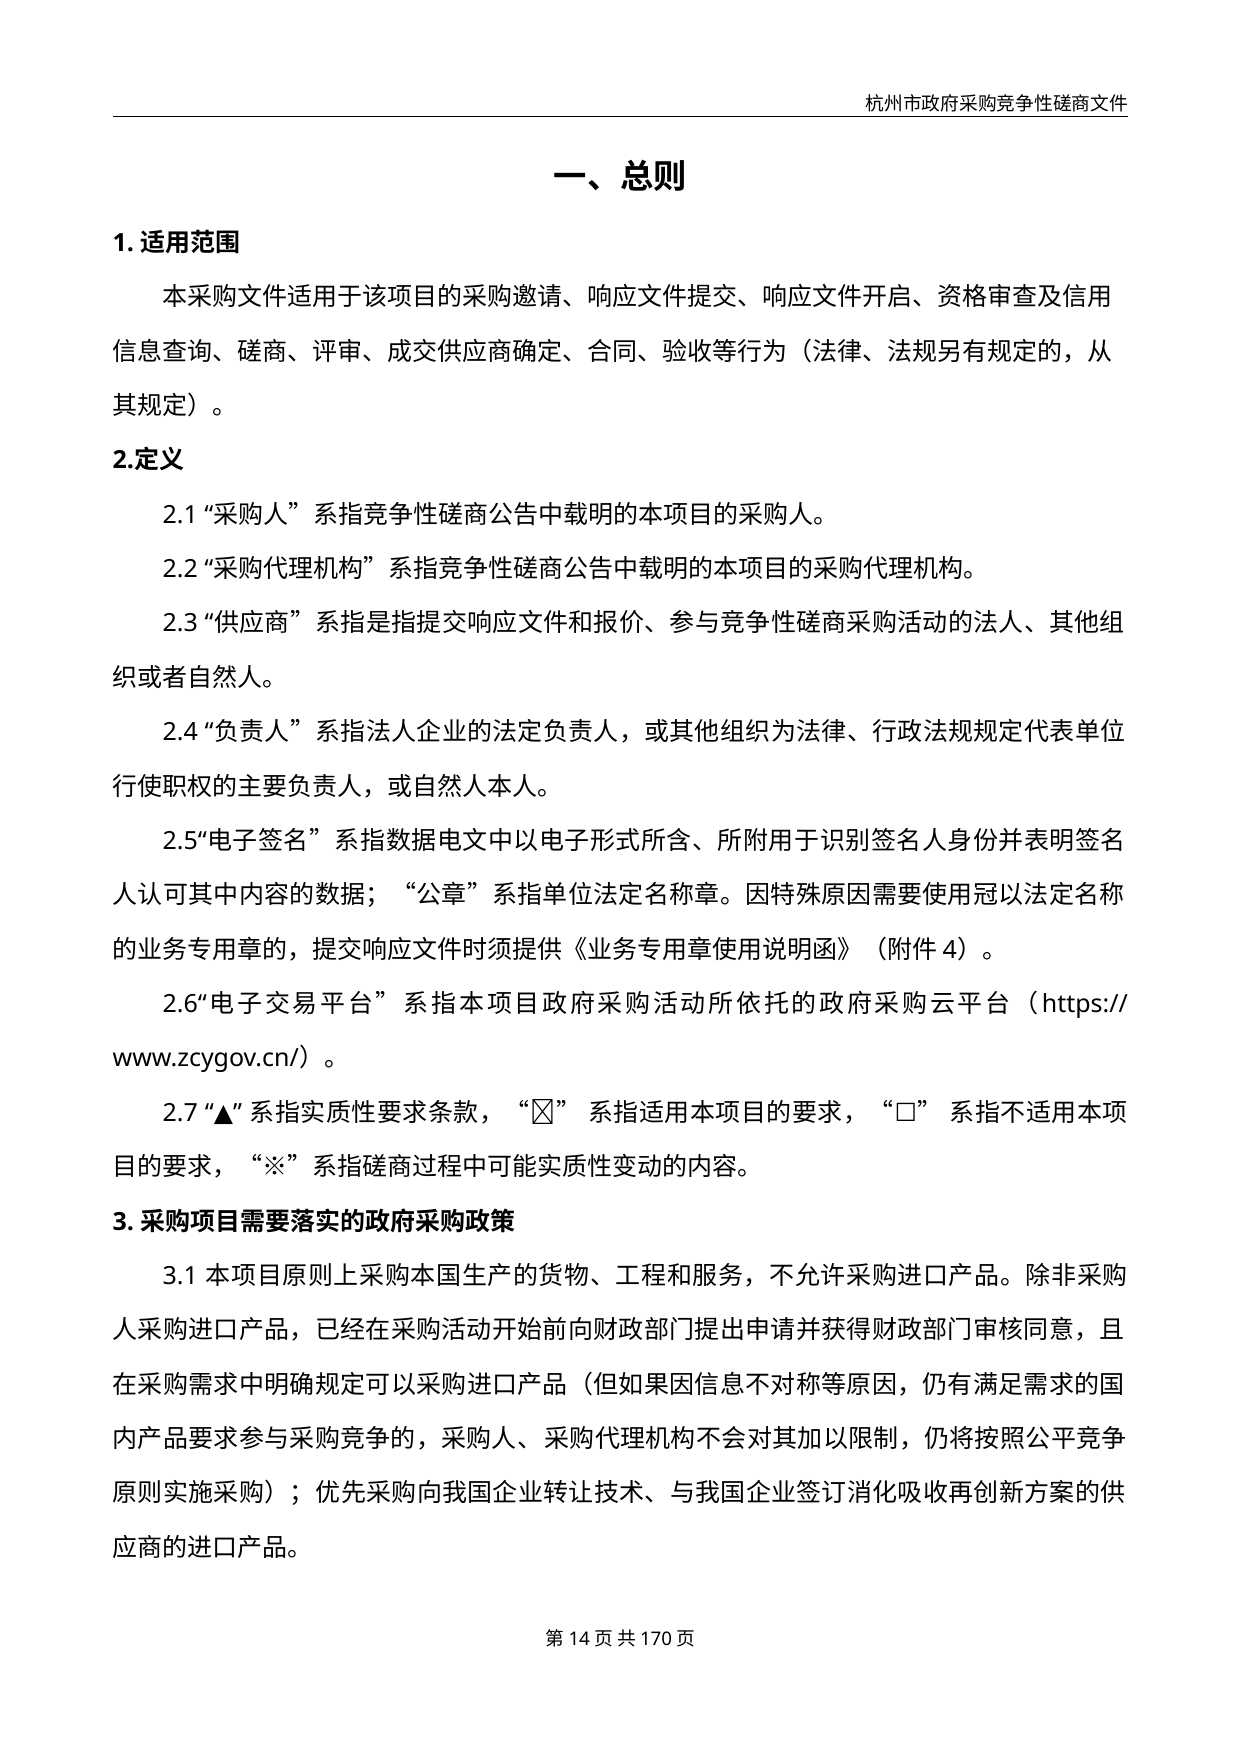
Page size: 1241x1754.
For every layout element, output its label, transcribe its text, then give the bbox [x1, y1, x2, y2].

text 2.7 “▲” 系指实质性要求条款，“” 系指适用本项目的要求，“” 系指不适用本项目的要求，“※”系指磋商过程中可能实质性变动的内容。 [112, 1092, 1128, 1183]
text 本采购文件适用于该项目的采购邀请、响应文件提交、响应文件开启、资格审查及信用信息查询、磋商、评审、成交供应商确定、合同、验收等行为（法律、法规另有规定的，从其规定）。 [112, 277, 1128, 422]
text 3. 采购项目需要落实的政府采购政策 [112, 1201, 1128, 1237]
text 2.6“电子交易平台”系指本项目政府采购活动所依托的政府采购云平台（https://www.zcygov.cn/）。 [112, 983, 1128, 1074]
text 3.1 本项目原则上采购本国生产的货物、工程和服务，不允许采购进口产品。除非采购人采购进口产品，已经在采购活动开始前向财政部门提出申请并获得财政部门审核同意，且在采购需求中明确规定可以采购进口产品（但如果因信息不对称等原因，仍有满足需求的国内产品要求参与采购竞争的，采购人、采购代理机构不会对其加以限制，仍将按照公平竞争原则实施采购）；优先采购向我国企业转让技术、与我国企业签订消化吸收再创新方案的供应商的进口产品。 [112, 1255, 1128, 1563]
text 2.3 “供应商”系指是指提交响应文件和报价、参与竞争性磋商采购活动的法人、其他组织或者自然人。 [112, 603, 1128, 693]
text 1. 适用范围 [112, 222, 1128, 258]
text 2.4 “负责人”系指法人企业的法定负责人，或其他组织为法律、行政法规规定代表单位行使职权的主要负责人，或自然人本人。 [112, 712, 1128, 802]
text 2.2 “采购代理机构”系指竞争性磋商公告中载明的本项目的采购代理机构。 [112, 548, 1128, 585]
text 2.1 “采购人”系指竞争性磋商公告中载明的本项目的采购人。 [112, 494, 1128, 530]
text 2.5“电子签名”系指数据电文中以电子形式所含、所附用于识别签名人身份并表明签名人认可其中内容的数据；“公章”系指单位法定名称章。因特殊原因需要使用冠以法定名称的业务专用章的，提交响应文件时须提供《业务专用章使用说明函》（附件4）。 [112, 820, 1128, 965]
text 一、总则 [112, 150, 1128, 198]
text 2.定义 [112, 440, 1128, 476]
